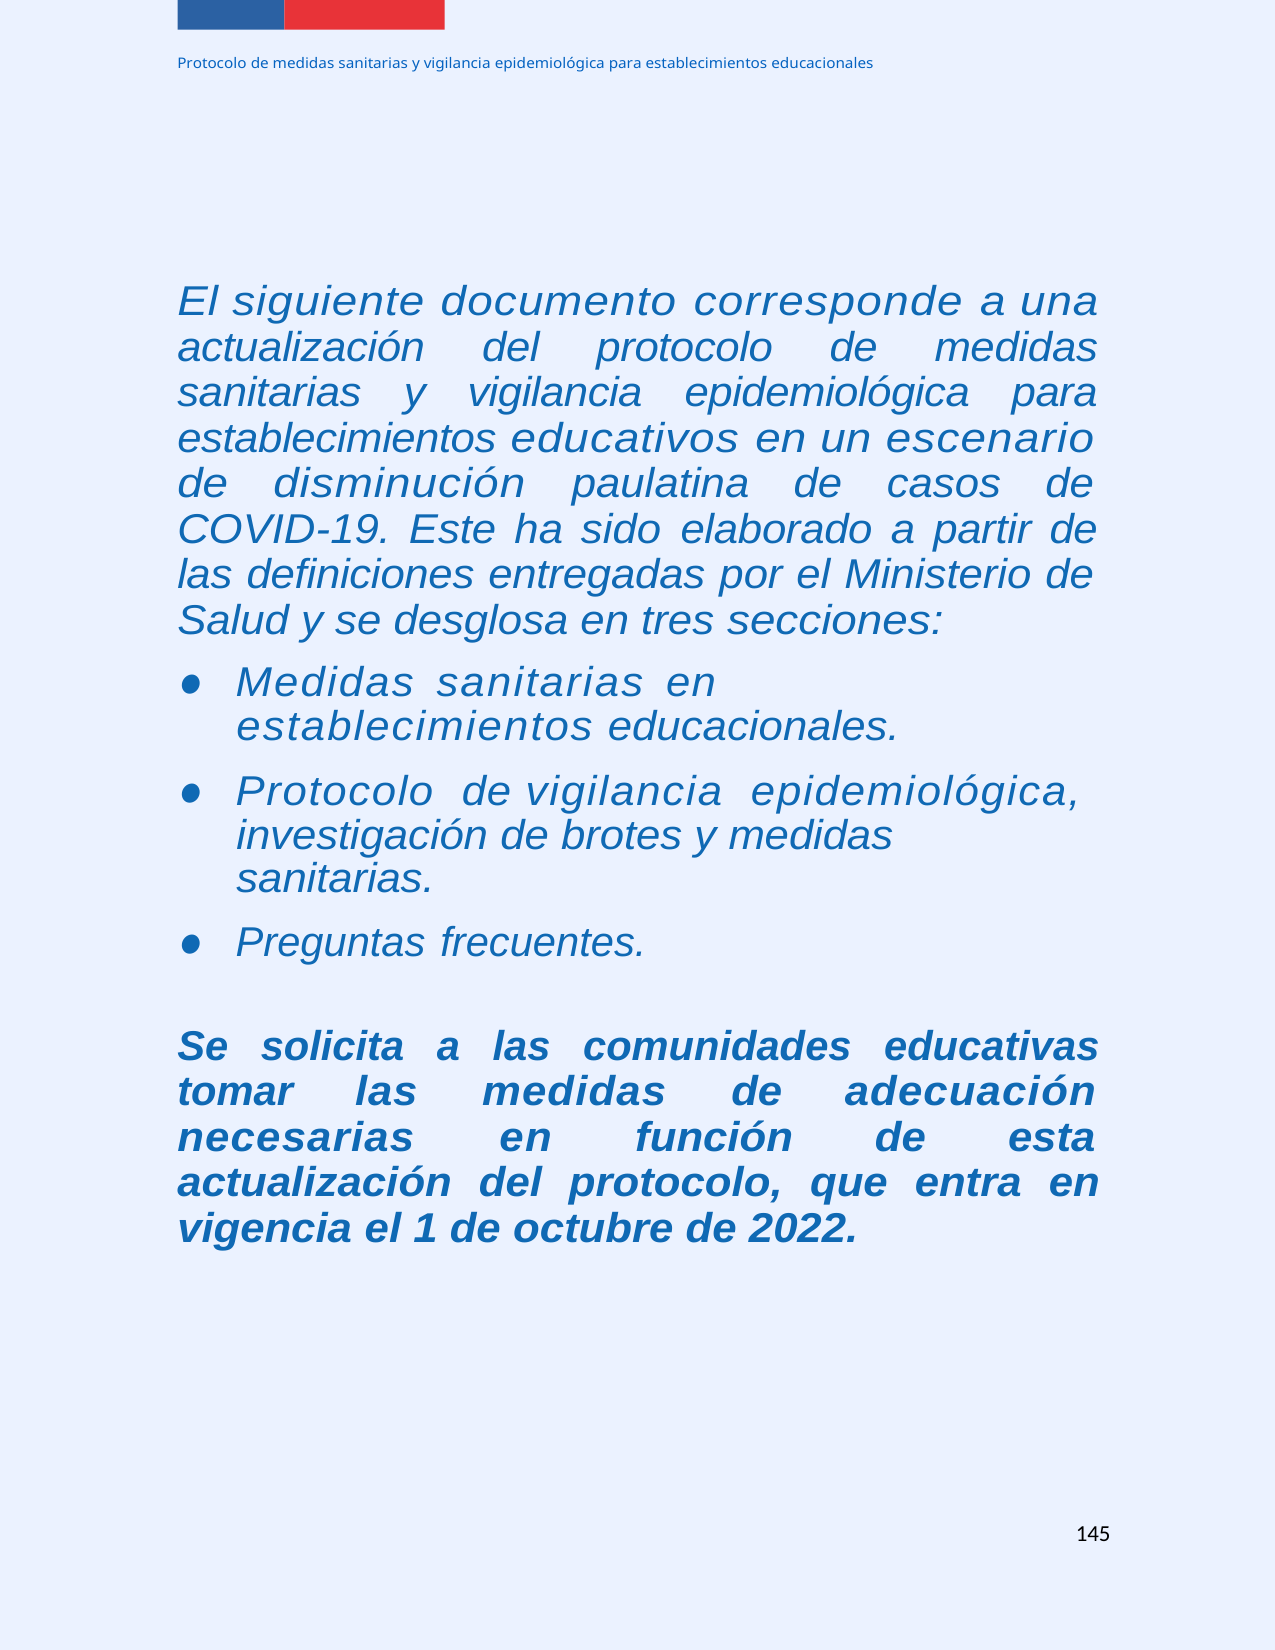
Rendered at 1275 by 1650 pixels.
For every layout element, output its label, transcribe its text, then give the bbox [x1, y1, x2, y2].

list Medidas sanitarias en establecimientos educacionales. [177, 660, 1098, 749]
text Protocolo de medidas sanitarias y vigilancia epidemiológica para establecimientos educacionales [177, 53, 1110, 73]
text Se solicita a las comunidades educativas tomar las medidas de adecuación necesarias en función de esta actualización del protocolo, que entra en vigencia el 1 de octubre de 2022. [177, 1023, 1099, 1251]
list Protocolo de vigilancia epidemiológica, investigación de brotes y medidas sanitarias. [177, 768, 1098, 902]
text El siguiente documento corresponde a una actualización del protocolo de medidas sanitarias y vigilancia epidemiológica para establecimientos educativos en un escenario de disminución paulatina de casos de COVID-19. Este ha sido elaborado a partir de las definiciones entregadas por el Ministerio de Salud y se desglosa en tres secciones: [177, 279, 1098, 643]
list Preguntas frecuentes. [177, 916, 1110, 967]
